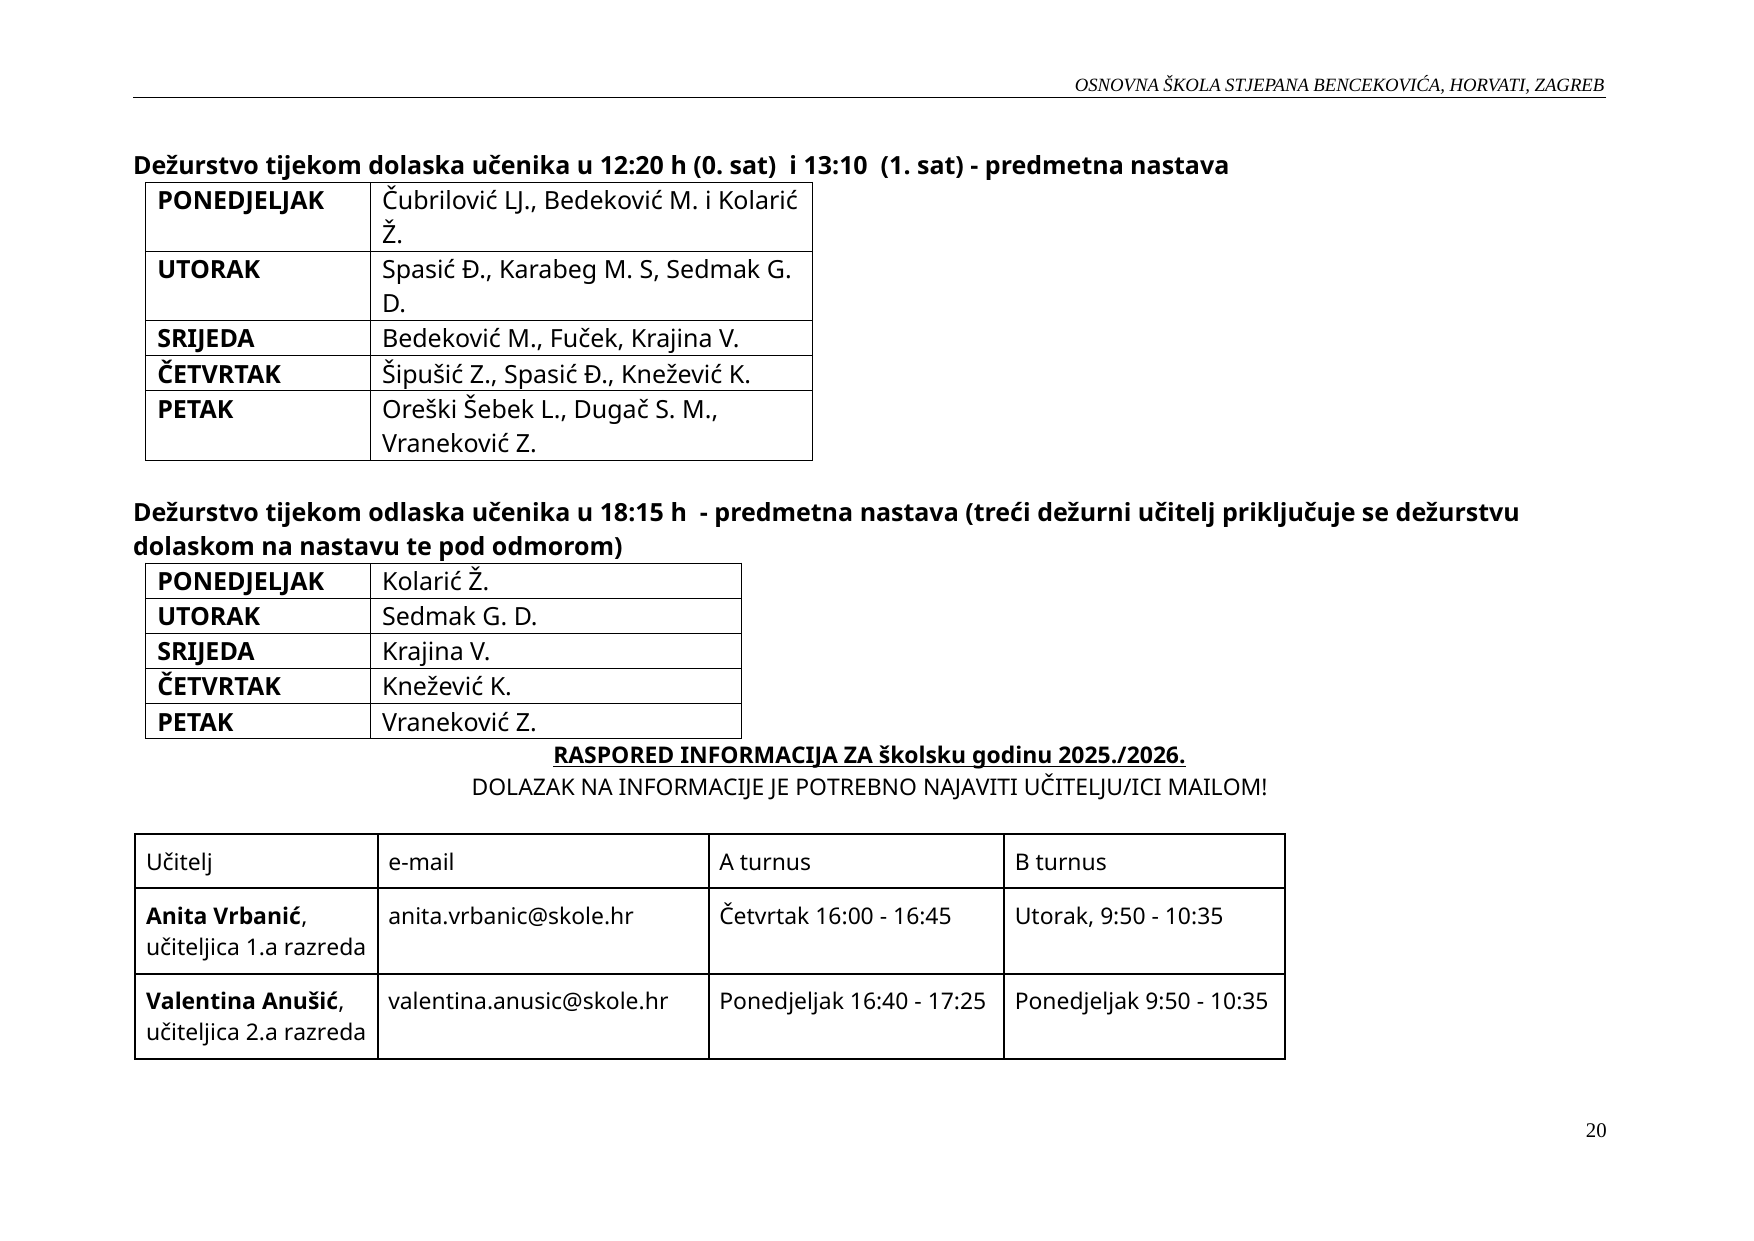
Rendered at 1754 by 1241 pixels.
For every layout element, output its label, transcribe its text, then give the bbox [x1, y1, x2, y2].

text Dežurstvo tijekom dolaska učenika u 12:20 h (0. sat) i 13:10 (1. sat) - predmetna nastava [133, 148, 1606, 182]
table_cell valentina.anusic@skole.hr [379, 975, 708, 1058]
table_header A turnus [710, 835, 1003, 887]
table_header Čubrilović LJ., Bedeković M. i Kolarić Ž. [371, 183, 812, 251]
table_cell ČETVRTAK [146, 669, 370, 703]
table_cell Anita Vrbanić, učiteljica 1.a razreda [136, 889, 377, 973]
table_cell ČETVRTAK [146, 356, 370, 390]
table_cell Oreški Šebek L., Dugač S. M., Vraneković Z. [371, 391, 812, 459]
table_header e-mail [379, 835, 708, 887]
table_cell anita.vrbanic@skole.hr [379, 889, 708, 973]
table_cell Bedeković M., Fuček, Krajina V. [371, 321, 812, 355]
table_cell Četvrtak 16:00 - 16:45 [710, 889, 1003, 973]
table_header PONEDJELJAK [146, 564, 370, 598]
table_cell Ponedjeljak 9:50 - 10:35 [1005, 975, 1284, 1058]
table_cell UTORAK [146, 252, 370, 320]
text RASPORED INFORMACIJA ZA školsku godinu 2025./2026. [133, 739, 1606, 771]
table_header PONEDJELJAK [146, 183, 370, 251]
table_cell Sedmak G. D. [371, 599, 741, 633]
table_cell Valentina Anušić, učiteljica 2.a razreda [136, 975, 377, 1058]
table_cell PETAK [146, 704, 370, 738]
table_cell UTORAK [146, 599, 370, 633]
table_header B turnus [1005, 835, 1284, 887]
table_cell Vraneković Z. [371, 704, 741, 738]
table_header Učitelj [136, 835, 377, 887]
table_cell Utorak, 9:50 - 10:35 [1005, 889, 1284, 973]
text DOLAZAK NA INFORMACIJE JE POTREBNO NAJAVITI UČITELJU/ICI MAILOM! [133, 771, 1606, 802]
table_cell Šipušić Z., Spasić Đ., Knežević K. [371, 356, 812, 390]
text Dežurstvo tijekom odlaska učenika u 18:15 h - predmetna nastava (treći dežurni učitelj priključuje se dežurstvu dolaskom na nastavu te pod odmorom) [133, 494, 1606, 563]
table_cell Knežević K. [371, 669, 741, 703]
table_header Kolarić Ž. [371, 564, 741, 598]
table_cell Krajina V. [371, 634, 741, 668]
table_cell PETAK [146, 391, 370, 459]
table_cell SRIJEDA [146, 321, 370, 355]
table_cell Ponedjeljak 16:40 - 17:25 [710, 975, 1003, 1058]
table_cell SRIJEDA [146, 634, 370, 668]
table_cell Spasić Đ., Karabeg M. S, Sedmak G. D. [371, 252, 812, 320]
